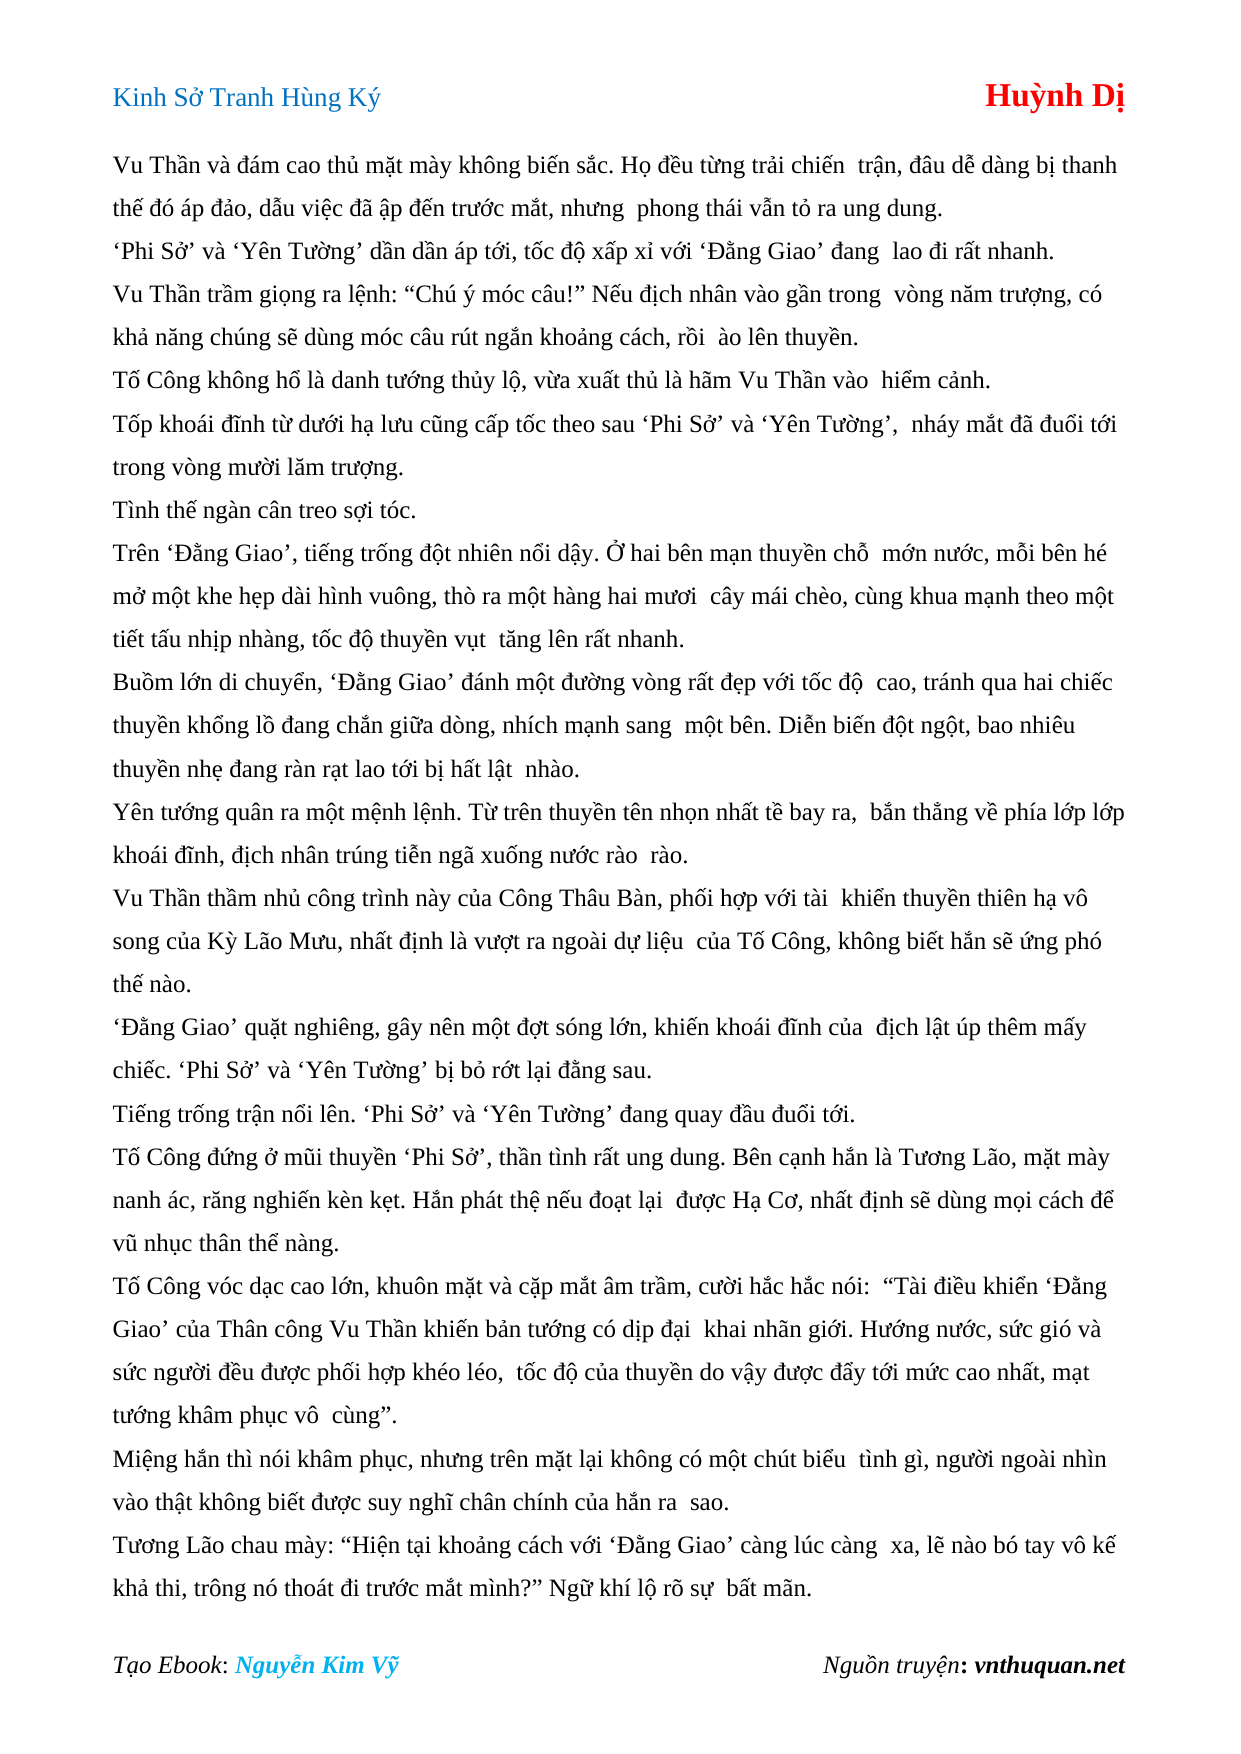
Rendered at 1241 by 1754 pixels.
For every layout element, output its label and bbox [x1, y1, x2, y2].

text [112, 150, 1128, 1602]
